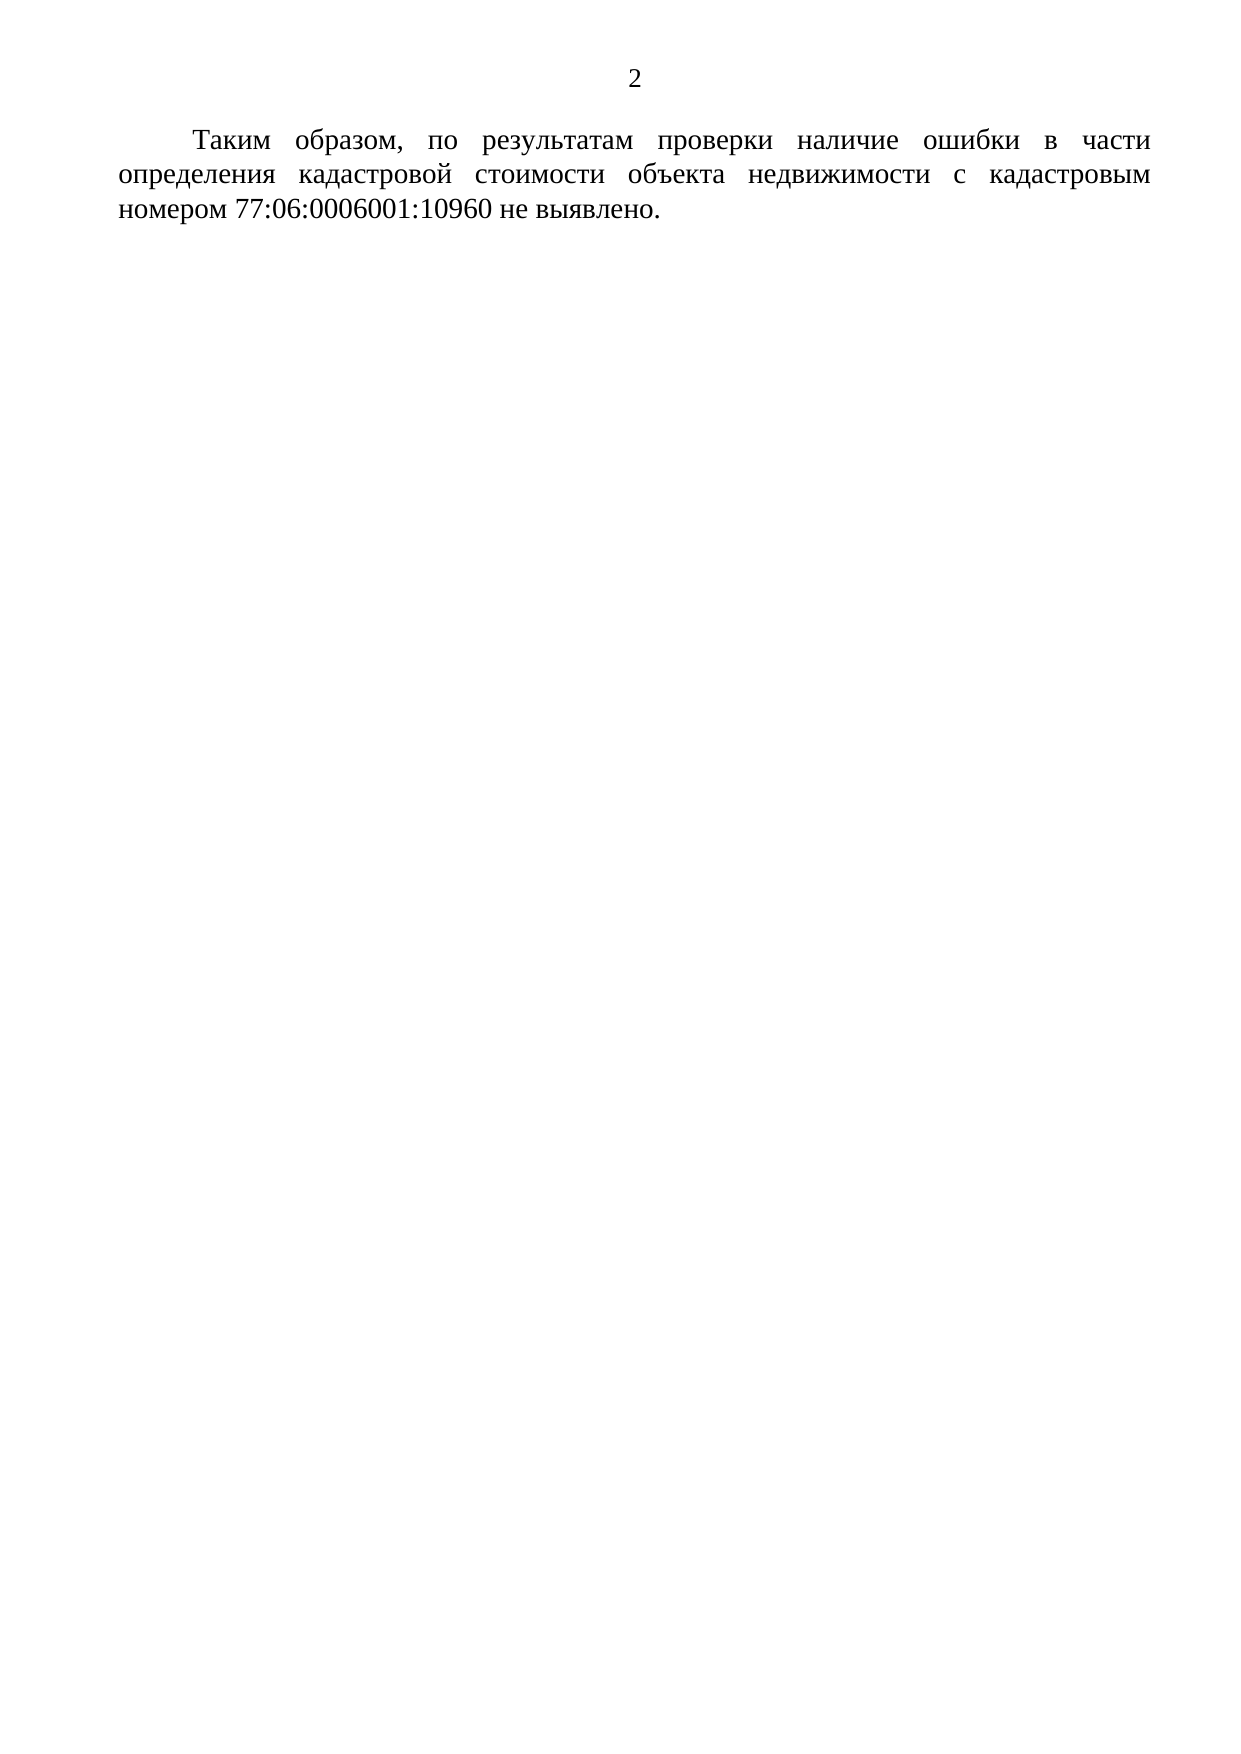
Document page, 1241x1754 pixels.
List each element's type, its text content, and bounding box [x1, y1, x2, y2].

text Таким образом, по результатам проверки наличие ошибки в части определения кадастровой стоимости объекта недвижимости с кадастровым номером 77:06:0006001:10960 не выявлено. [118, 122, 1152, 224]
